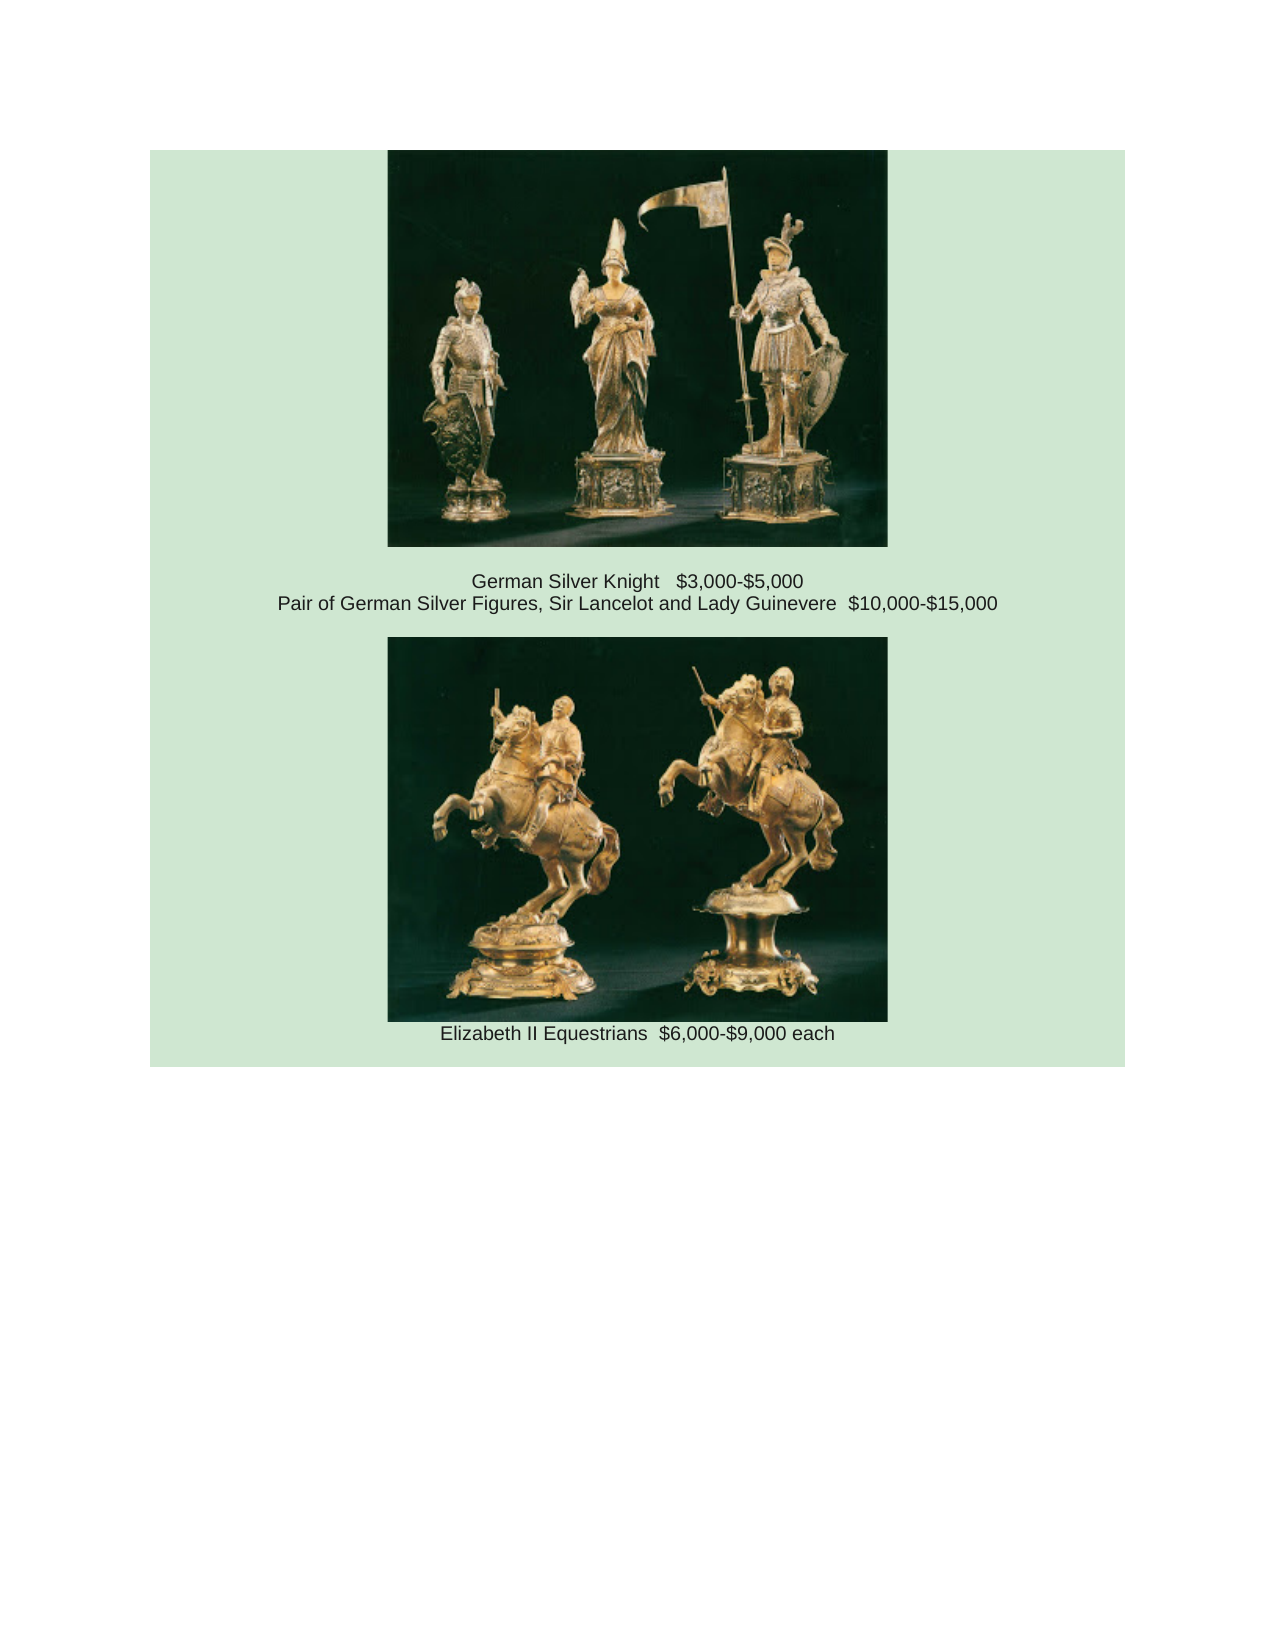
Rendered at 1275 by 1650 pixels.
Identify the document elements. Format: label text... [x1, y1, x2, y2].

text German Silver Knight $3,000-$5,000 [150, 569, 1125, 592]
text Elizabeth II Equestrians $6,000-$9,000 each [150, 1022, 1125, 1045]
picture [387, 637, 888, 1022]
text Pair of German Silver Figures, Sir Lancelot and Lady Guinevere $10,000-$15,000 [150, 592, 1125, 615]
picture [387, 150, 888, 547]
